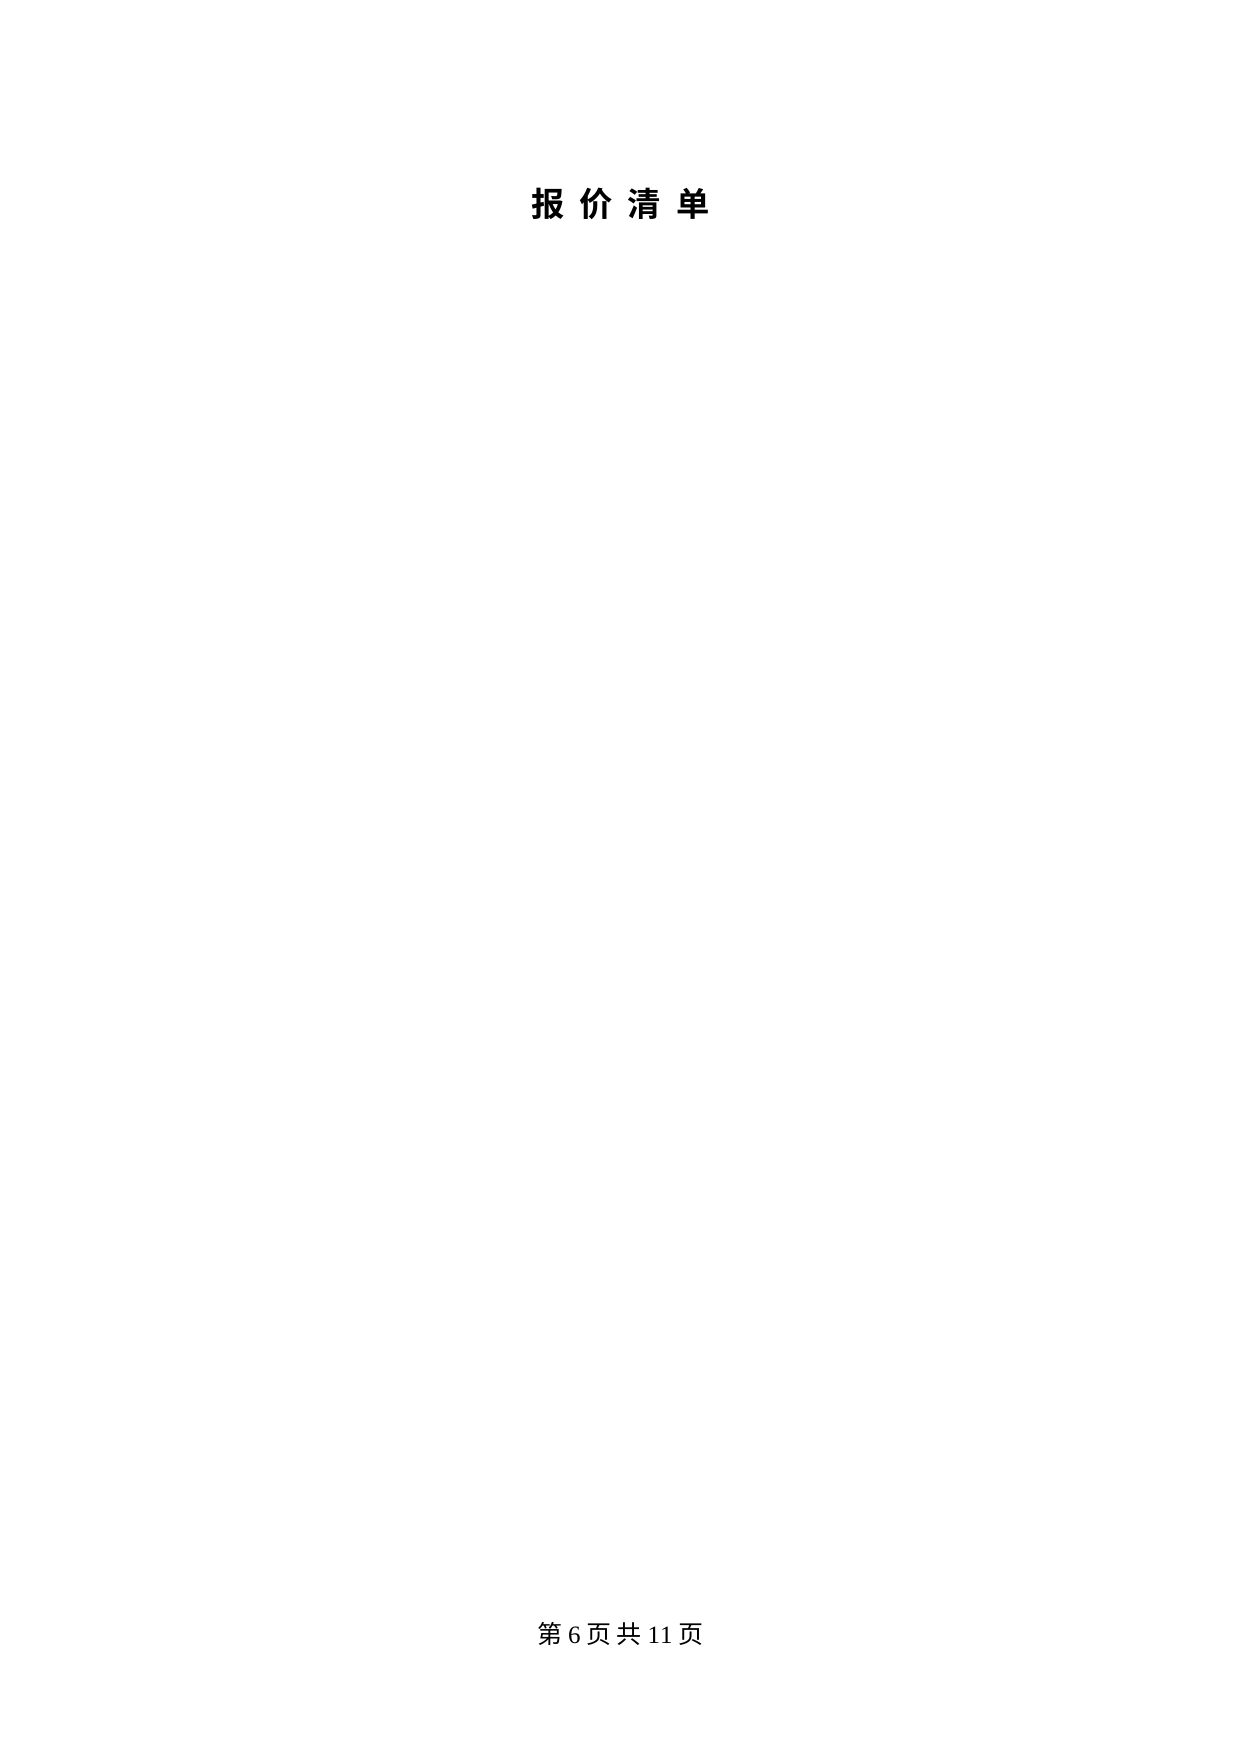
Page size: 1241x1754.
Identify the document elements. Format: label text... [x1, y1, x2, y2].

table_header 报 价 清 单 [65, 104, 1175, 234]
